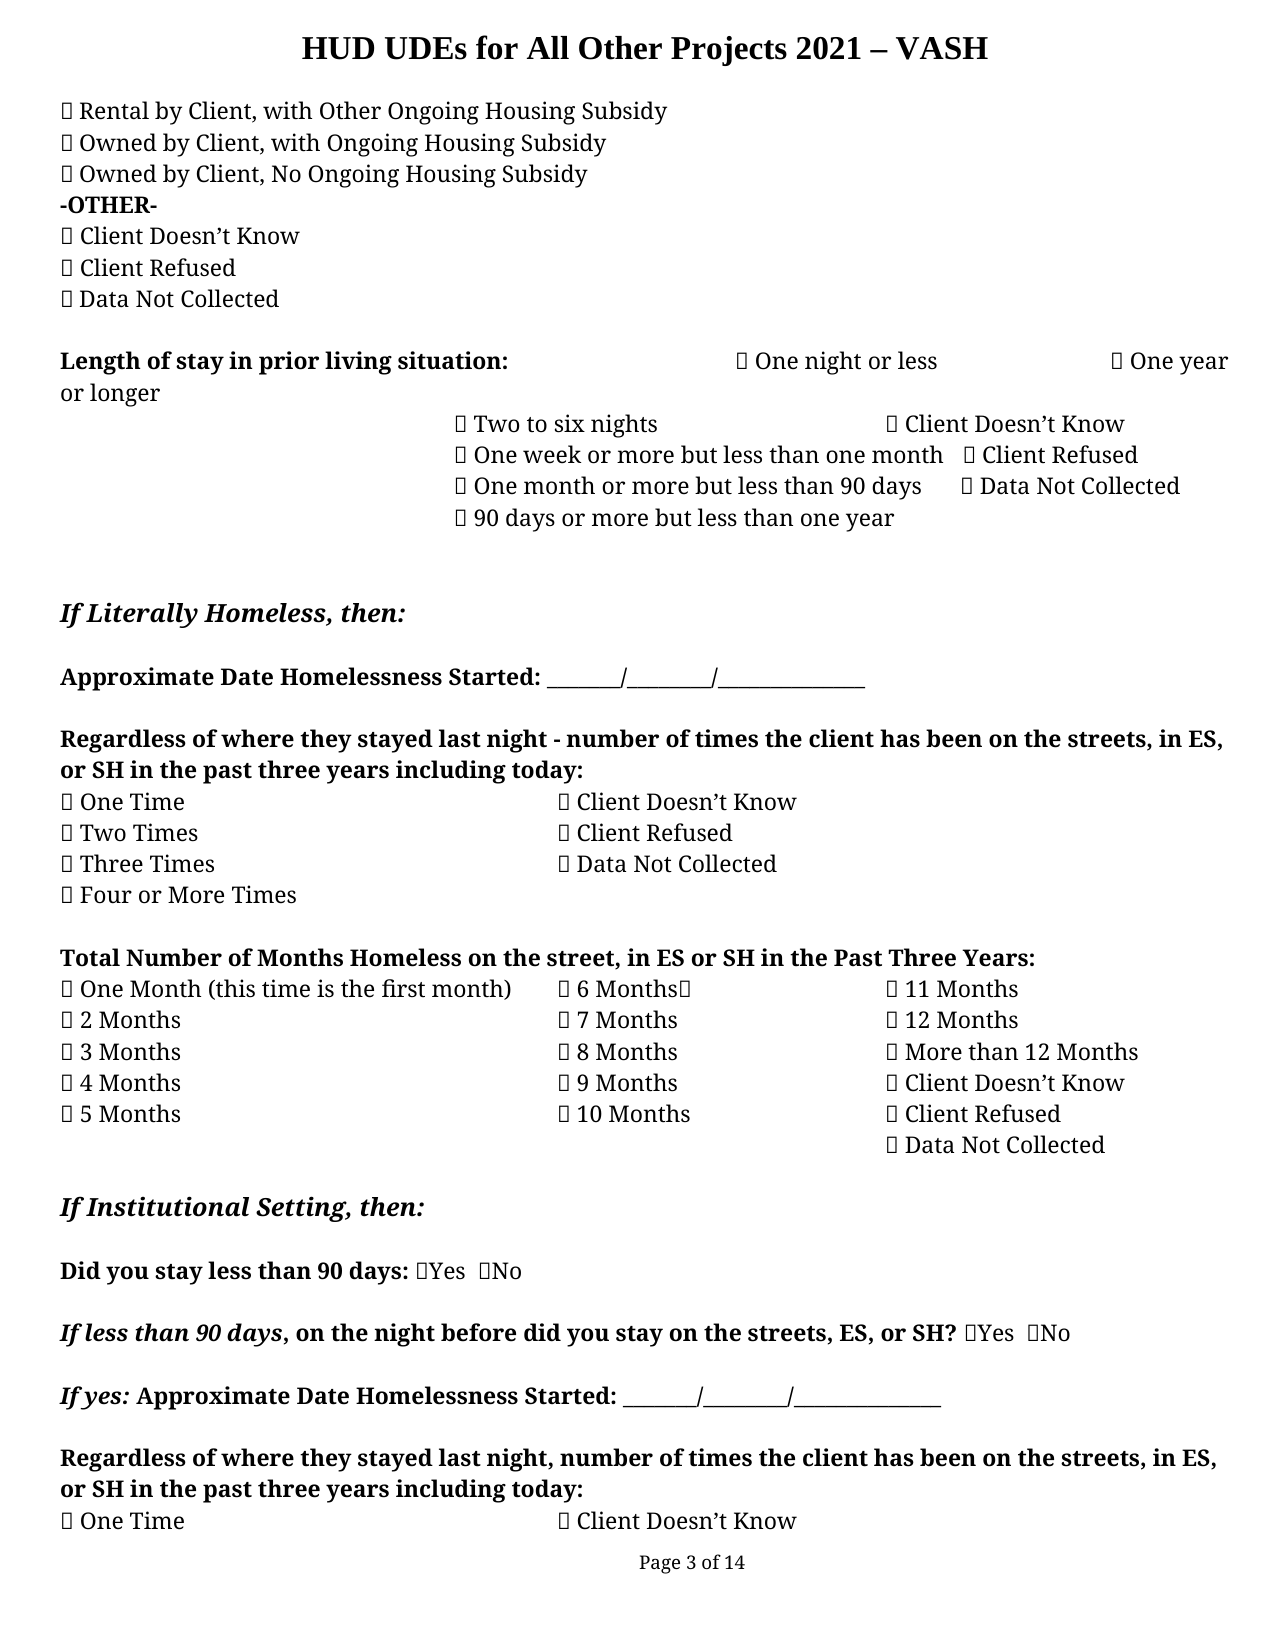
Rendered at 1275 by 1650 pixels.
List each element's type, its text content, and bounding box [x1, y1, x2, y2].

text  2 Months  7 Months  12 Months [60, 1004, 1230, 1036]
text  One week or more but less than one month  Client Refused [60, 439, 1230, 470]
text  One Time  Client Doesn’t Know [60, 786, 1230, 817]
text If yes: Approximate Date Homelessness Started: _______/________/______________ [60, 1379, 1230, 1411]
text Length of stay in prior living situation:  One night or less  One year or longer [60, 345, 1230, 408]
text  5 Months  10 Months  Client Refused [60, 1098, 1230, 1129]
text If Institutional Setting, then: [60, 1189, 1230, 1223]
text  One Month (this time is the first month)  6 Months  11 Months [60, 973, 1230, 1004]
text -OTHER- [60, 189, 1230, 220]
text  One month or more but less than 90 days  Data Not Collected [60, 470, 1230, 501]
text  Four or More Times [60, 879, 1230, 911]
text  Owned by Client, No Ongoing Housing Subsidy [60, 158, 1230, 189]
text  Two to six nights  Client Doesn’t Know [60, 408, 1230, 439]
text  Two Times  Client Refused [60, 817, 1230, 848]
text Total Number of Months Homeless on the street, in ES or SH in the Past Three Years: [60, 942, 1230, 973]
text Approximate Date Homelessness Started: _______/________/______________ [60, 661, 1230, 692]
text  Owned by Client, with Ongoing Housing Subsidy [60, 126, 1230, 158]
text If less than 90 days, on the night before did you stay on the streets, ES, or SH? Yes No [60, 1317, 1230, 1348]
text  One Time  Client Doesn’t Know [60, 1504, 1230, 1536]
text Did you stay less than 90 days: Yes No [60, 1254, 1230, 1286]
text If Literally Homeless, then: [60, 595, 1230, 629]
text  Client Refused [60, 251, 1230, 283]
text Regardless of where they stayed last night, number of times the client has been on the streets, in ES, or SH in the past three years including today: [60, 1442, 1230, 1504]
text  4 Months  9 Months  Client Doesn’t Know [60, 1067, 1230, 1098]
text  Data Not Collected [60, 1129, 1230, 1161]
text Regardless of where they stayed last night - number of times the client has been on the streets, in ES, or SH in the past three years including today: [60, 723, 1230, 786]
text  Three Times  Data Not Collected [60, 848, 1230, 879]
text  Client Doesn’t Know [60, 220, 1230, 251]
text  3 Months  8 Months  More than 12 Months [60, 1036, 1230, 1067]
text  Data Not Collected [60, 283, 1230, 314]
text  Rental by Client, with Other Ongoing Housing Subsidy [60, 95, 1230, 126]
text  90 days or more but less than one year [60, 501, 1230, 533]
